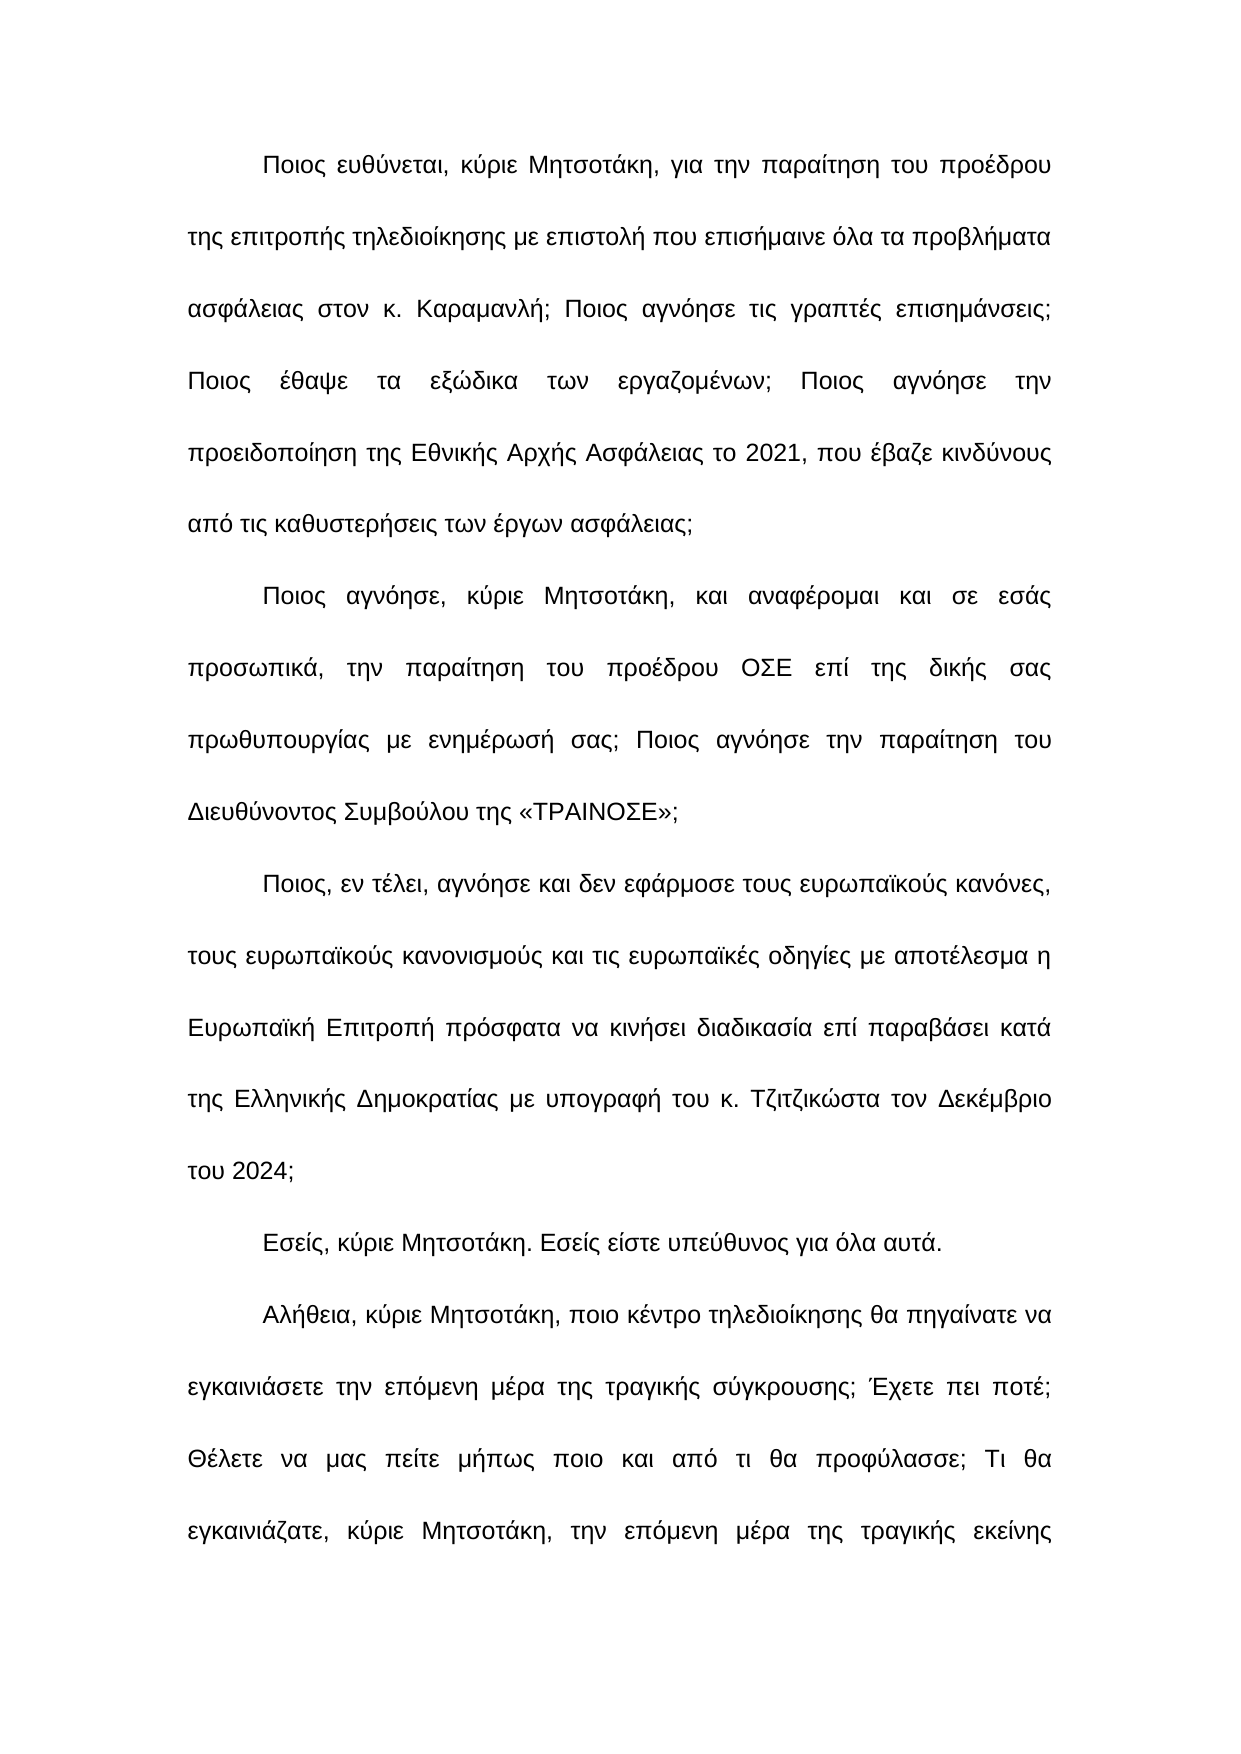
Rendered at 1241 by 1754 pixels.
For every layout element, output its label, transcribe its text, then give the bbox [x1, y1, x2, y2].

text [187, 1300, 1053, 1544]
text Ποιος ευθύνεται, κύριε Μητσοτάκη, για την παραίτηση του προέδρου της επιτροπής τηλεδιοίκησης με επιστολή που επισήμαινε όλα τα προβλήματα ασφάλειας στον κ. Καραμανλή; Ποιος αγνόησε τις γραπτές επισημάνσεις; Ποιος έθαψε τα εξώδικα των εργαζομένων; Ποιος αγνόησε την προειδοποίηση της Εθνικής Αρχής Ασφάλειας το 2021, που έβαζε κινδύνους από τις καθυστερήσεις των έργων ασφάλειας; [187, 150, 1053, 538]
text Εσείς, κύριε Μητσοτάκη. Εσείς είστε υπεύθυνος για όλα αυτά. [187, 1228, 1053, 1257]
text Ποιος αγνόησε, κύριε Μητσοτάκη, και αναφέρομαι και σε εσάς προσωπικά, την παραίτηση του προέδρου ΟΣΕ επί της δικής σας πρωθυπουργίας με ενημέρωσή σας; Ποιος αγνόησε την παραίτηση του Διευθύνοντος Συμβούλου της «ΤΡΑΙΝΟΣΕ»; [187, 581, 1053, 826]
text Ποιος, εν τέλει, αγνόησε και δεν εφάρμοσε τους ευρωπαϊκούς κανόνες, τους ευρωπαϊκούς κανονισμούς και τις ευρωπαϊκές οδηγίες με αποτέλεσμα η Ευρωπαϊκή Επιτροπή πρόσφατα να κινήσει διαδικασία επί παραβάσει κατά της Ελληνικής Δημοκρατίας με υπογραφή του κ. Τζιτζικώστα τον Δεκέμβριο του 2024; [187, 869, 1053, 1185]
